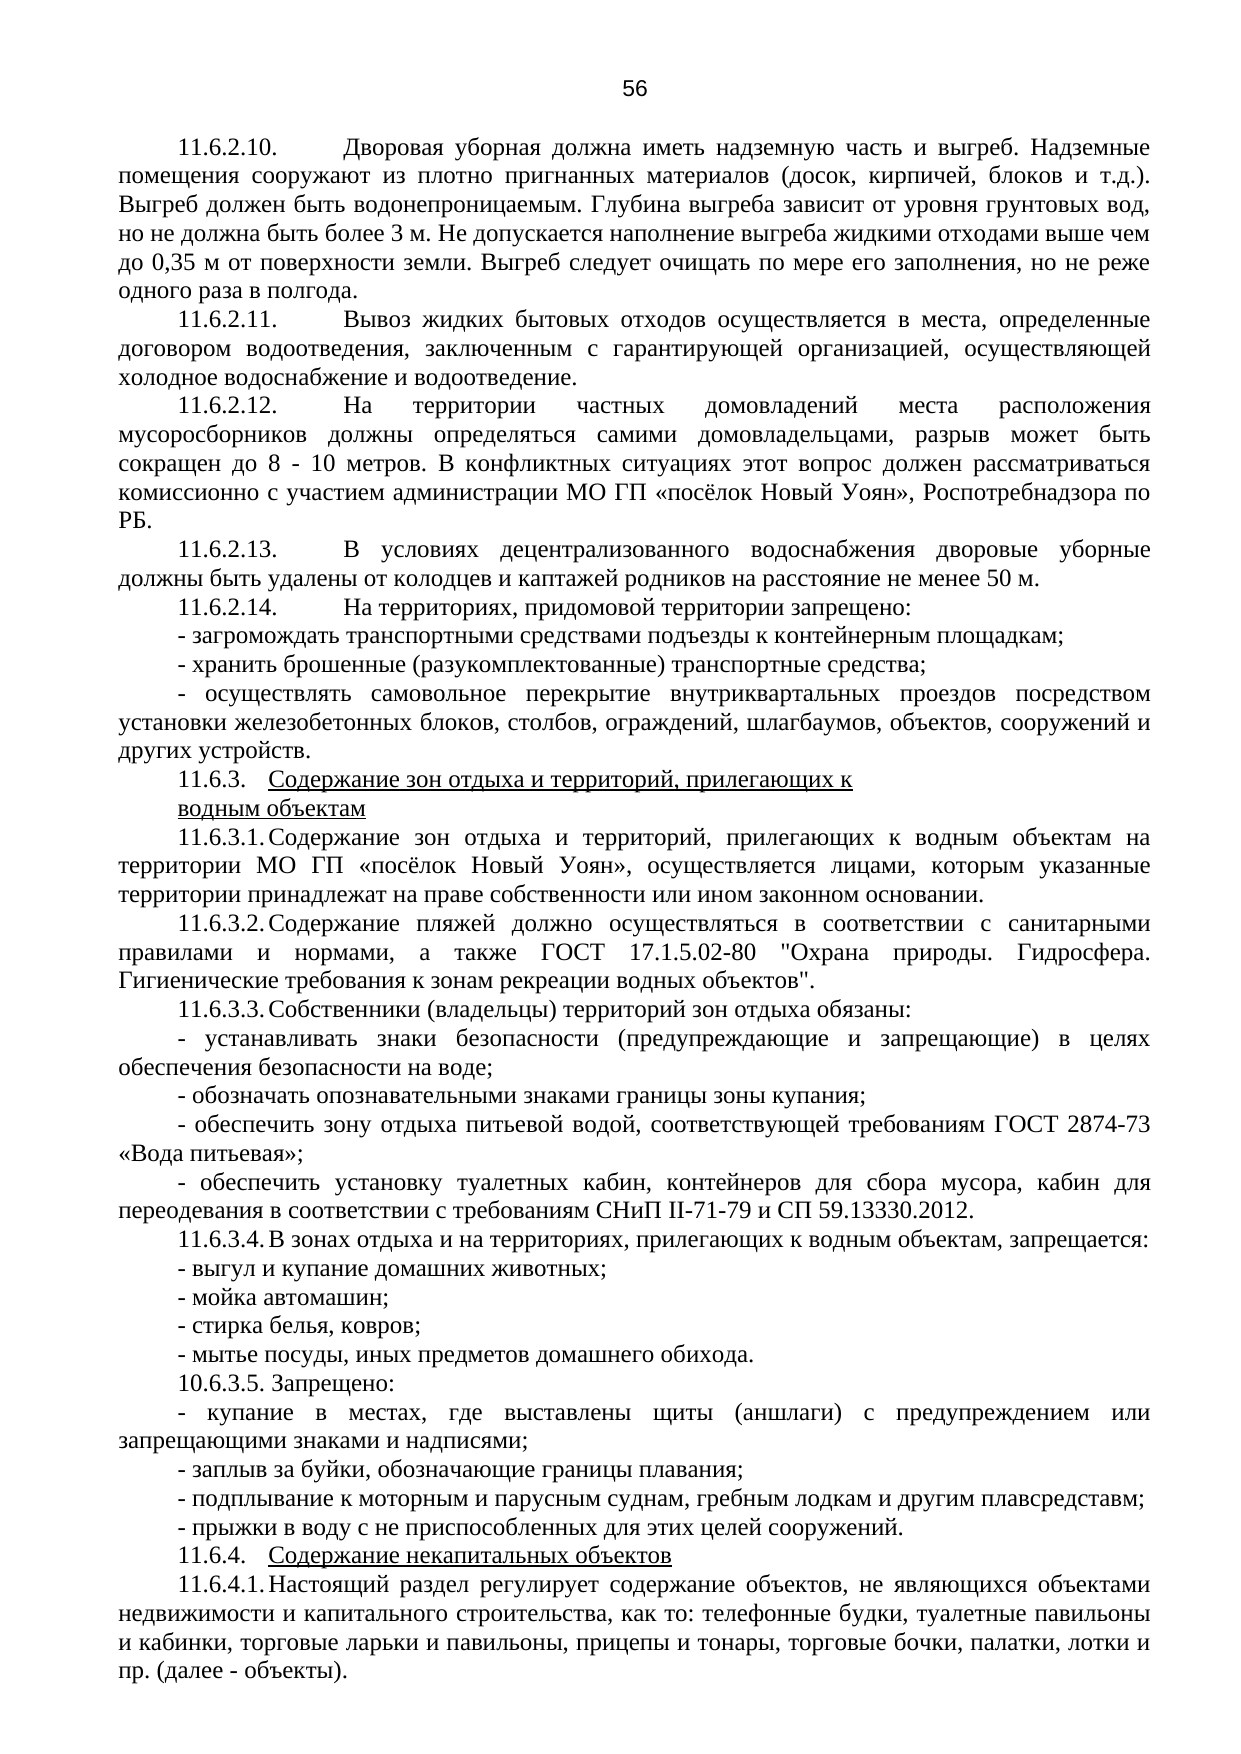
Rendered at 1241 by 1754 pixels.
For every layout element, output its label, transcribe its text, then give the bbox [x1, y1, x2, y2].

text - обозначать опознавательными знаками границы зоны купания; [118, 1080, 1152, 1109]
text - мытье посуды, иных предметов домашнего обихода. [118, 1339, 1152, 1368]
list Содержание некапитальных объектов [118, 1540, 1152, 1569]
list Содержание пляжей должно осуществляться в соответствии с санитарными правилами и нормами, а также ГОСТ 17.1.5.02-80 "Охрана природы. Гидросфера. Гигиенические требования к зонам рекреации водных объектов". [118, 908, 1152, 994]
text - загромождать транспортными средствами подъезды к контейнерным площадкам; [118, 620, 1152, 649]
text - обеспечить зону отдыха питьевой водой, соответствующей требованиям ГОСТ 2874-73 «Вода питьевая»; [118, 1109, 1152, 1167]
text - обеспечить установку туалетных кабин, контейнеров для сбора мусора, кабин для переодевания в соответствии с требованиям СНиП II-71-79 и СП 59.13330.2012. [118, 1167, 1152, 1224]
list В зонах отдыха и на территориях, прилегающих к водным объектам, запрещается: [118, 1224, 1152, 1253]
text - прыжки в воду с не приспособленных для этих целей сооружений. [118, 1512, 1152, 1540]
text - осуществлять самовольное перекрытие внутриквартальных проездов посредством установки железобетонных блоков, столбов, ограждений, шлагбаумов, объектов, сооружений и других устройств. [118, 678, 1152, 764]
text - стирка белья, ковров; [118, 1310, 1152, 1339]
list В условиях децентрализованного водоснабжения дворовые уборные должны быть удалены от колодцев и каптажей родников на расстояние не менее 50 м. [118, 534, 1152, 592]
text - хранить брошенные (разукомплектованные) транспортные средства; [118, 649, 1152, 678]
list Настоящий раздел регулирует содержание объектов, не являющихся объектами недвижимости и капитального строительства, как то: телефонные будки, туалетные павильоны и кабинки, торговые ларьки и павильоны, прицепы и тонары, торговые бочки, палатки, лотки и пр. (далее - объекты). [118, 1569, 1152, 1684]
list Собственники (владельцы) территорий зон отдыха обязаны: [118, 994, 1152, 1023]
text - заплыв за буйки, обозначающие границы плавания; [118, 1454, 1152, 1483]
text - мойка автомашин; [118, 1282, 1152, 1310]
text - устанавливать знаки безопасности (предупреждающие и запрещающие) в целях обеспечения безопасности на воде; [118, 1023, 1152, 1080]
list На территории частных домовладений места расположения мусоросборников должны определяться самими домовладельцами, разрыв может быть сокращен до 8 - 10 метров. В конфликтных ситуациях этот вопрос должен рассматриваться комиссионно с участием администрации МО ГП «посёлок Новый Уоян», Роспотребнадзора по РБ. [118, 390, 1152, 534]
list Содержание зон отдыха и территорий, прилегающих к [118, 764, 1152, 793]
list Дворовая уборная должна иметь надземную часть и выгреб. Надземные помещения сооружают из плотно пригнанных материалов (досок, кирпичей, блоков и т.д.). Выгреб должен быть водонепроницаемым. Глубина выгреба зависит от уровня грунтовых вод, но не должна быть более 3 м. Не допускается наполнение выгреба жидкими отходами выше чем до 0,35 м от поверхности земли. Выгреб следует очищать по мере его заполнения, но не реже одного раза в полгода. [118, 132, 1152, 304]
text водным объектам [118, 793, 1152, 822]
list На территориях, придомовой территории запрещено: [118, 592, 1152, 620]
text - выгул и купание домашних животных; [118, 1253, 1152, 1282]
text - купание в местах, где выставлены щиты (аншлаги) с предупреждением или запрещающими знаками и надписями; [118, 1397, 1152, 1454]
text - подплывание к моторным и парусным суднам, гребным лодкам и другим плавсредставм; [118, 1483, 1152, 1512]
list Содержание зон отдыха и территорий, прилегающих к водным объектам на территории МО ГП «посёлок Новый Уоян», осуществляется лицами, которым указанные территории принадлежат на праве собственности или ином законном основании. [118, 822, 1152, 908]
list Вывоз жидких бытовых отходов осуществляется в места, определенные договором водоотведения, заключенным с гарантирующей организацией, осуществляющей холодное водоснабжение и водоотведение. [118, 304, 1152, 390]
text 10.6.3.5. Запрещено: [118, 1368, 1152, 1397]
